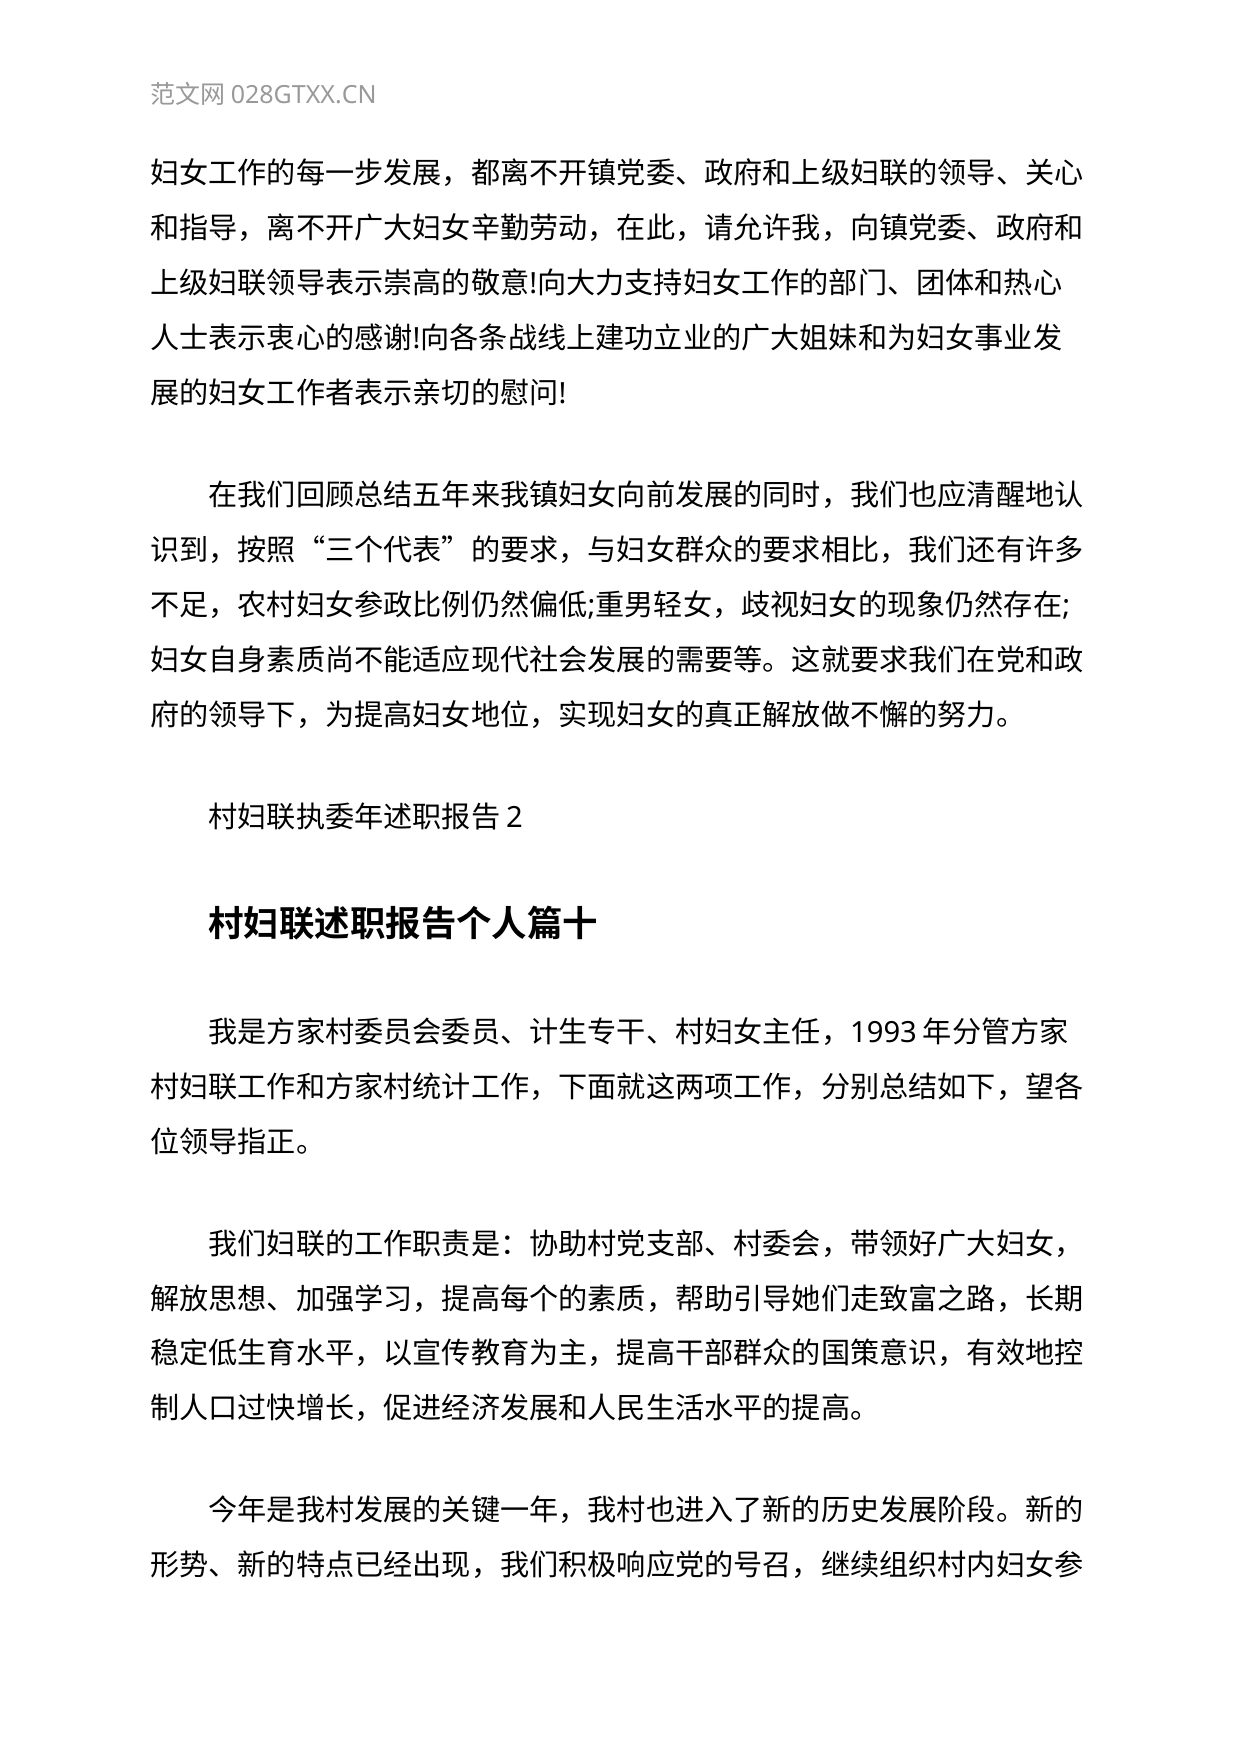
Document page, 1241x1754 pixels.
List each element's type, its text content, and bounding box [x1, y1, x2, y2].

text 我是方家村委员会委员、计生专干、村妇女主任，1993年分管方家村妇联工作和方家村统计工作，下面就这两项工作，分别总结如下，望各位领导指正。 [150, 1009, 1090, 1161]
text 在我们回顾总结五年来我镇妇女向前发展的同时，我们也应清醒地认识到，按照“三个代表”的要求，与妇女群众的要求相比，我们还有许多不足，农村妇女参政比例仍然偏低;重男轻女，歧视妇女的现象仍然存在;妇女自身素质尚不能适应现代社会发展的需要等。这就要求我们在党和政府的领导下，为提高妇女地位，实现妇女的真正解放做不懈的努力。 [150, 472, 1090, 734]
text 村妇联执委年述职报告2 [150, 793, 1090, 836]
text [150, 1487, 1090, 1584]
text 我们妇联的工作职责是：协助村党支部、村委会，带领好广大妇女，解放思想、加强学习，提高每个的素质，帮助引导她们走致富之路，长期稳定低生育水平，以宣传教育为主，提高干部群众的国策意识，有效地控制人口过快增长，促进经济发展和人民生活水平的提高。 [150, 1220, 1090, 1427]
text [150, 150, 1090, 412]
text 村妇联述职报告个人篇十 [150, 895, 1090, 946]
